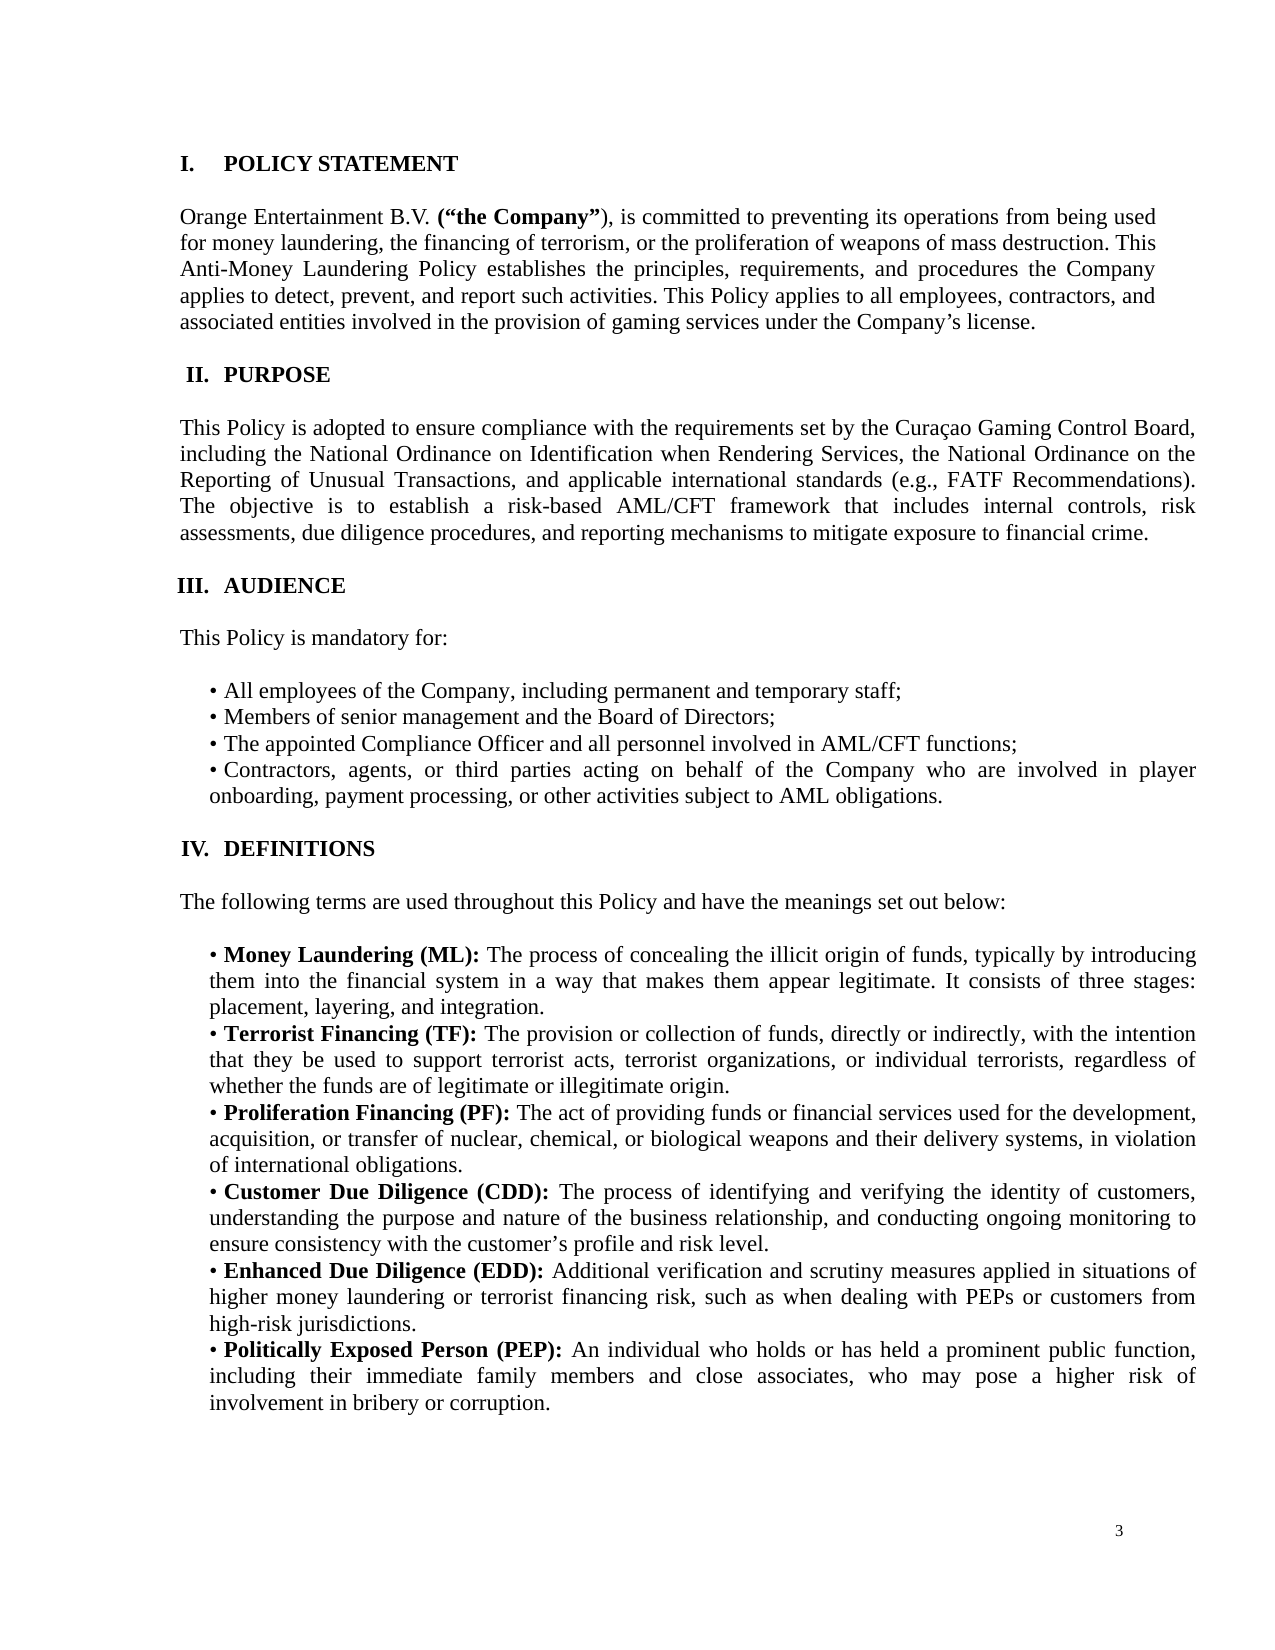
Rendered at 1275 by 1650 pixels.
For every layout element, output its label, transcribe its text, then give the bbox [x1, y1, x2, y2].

subtitle AUDIENCE [179, 572, 1157, 598]
list Politically Exposed Person (PEP): An individual who holds or has held a prominent public function, including their immediate family members and close associates, who may pose a higher risk of involvement in bribery or corruption. [209, 1336, 1197, 1415]
list All employees of the Company, including permanent and temporary staff; [209, 677, 1197, 703]
list Customer Due Diligence (CDD): The process of identifying and verifying the identity of customers, understanding the purpose and nature of the business relationship, and conducting ongoing monitoring to ensure consistency with the customer’s profile and risk level. [209, 1178, 1197, 1257]
text This Policy is adopted to ensure compliance with the requirements set by the Curaçao Gaming Control Board, including the National Ordinance on Identification when Rendering Services, the National Ordinance on the Reporting of Unusual Transactions, and applicable international standards (e.g., FATF Recommendations). The objective is to establish a risk-based AML/CFT framework that includes internal controls, risk assessments, due diligence procedures, and reporting mechanisms to mitigate exposure to financial crime. [179, 413, 1197, 545]
text The following terms are used throughout this Policy and have the meanings set out below: [179, 888, 1197, 914]
text This Policy is mandatory for: [179, 624, 1197, 651]
list Members of senior management and the Board of Directors; [209, 703, 1197, 730]
list The appointed Compliance Officer and all personnel involved in AML/CFT functions; [209, 730, 1197, 756]
list Proliferation Financing (PF): The act of providing funds or financial services used for the development, acquisition, or transfer of nuclear, chemical, or biological weapons and their delivery systems, in violation of international obligations. [209, 1099, 1197, 1178]
subtitle DEFINITIONS [179, 835, 1157, 862]
list Enhanced Due Diligence (EDD): Additional verification and scrutiny measures applied in situations of higher money laundering or terrorist financing risk, such as when dealing with PEPs or customers from high-risk jurisdictions. [209, 1257, 1197, 1336]
list Money Laundering (ML): The process of concealing the illicit origin of funds, typically by introducing them into the financial system in a way that makes them appear legitimate. It consists of three stages: placement, layering, and integration. [209, 941, 1197, 1020]
list Terrorist Financing (TF): The provision or collection of funds, directly or indirectly, with the intention that they be used to support terrorist acts, terrorist organizations, or individual terrorists, regardless of whether the funds are of legitimate or illegitimate origin. [209, 1020, 1197, 1099]
subtitle POLICY STATEMENT [179, 150, 1157, 176]
subtitle PURPOSE [179, 361, 1157, 387]
list Contractors, agents, or third parties acting on behalf of the Company who are involved in player onboarding, payment processing, or other activities subject to AML obligations. [209, 756, 1197, 809]
text Orange Entertainment B.V. (“the Company”), is committed to preventing its operations from being used for money laundering, the financing of terrorism, or the proliferation of weapons of mass destruction. This Anti-Money Laundering Policy establishes the principles, requirements, and procedures the Company applies to detect, prevent, and report such activities. This Policy applies to all employees, contractors, and associated entities involved in the provision of gaming services under the Company’s license. [179, 203, 1157, 334]
